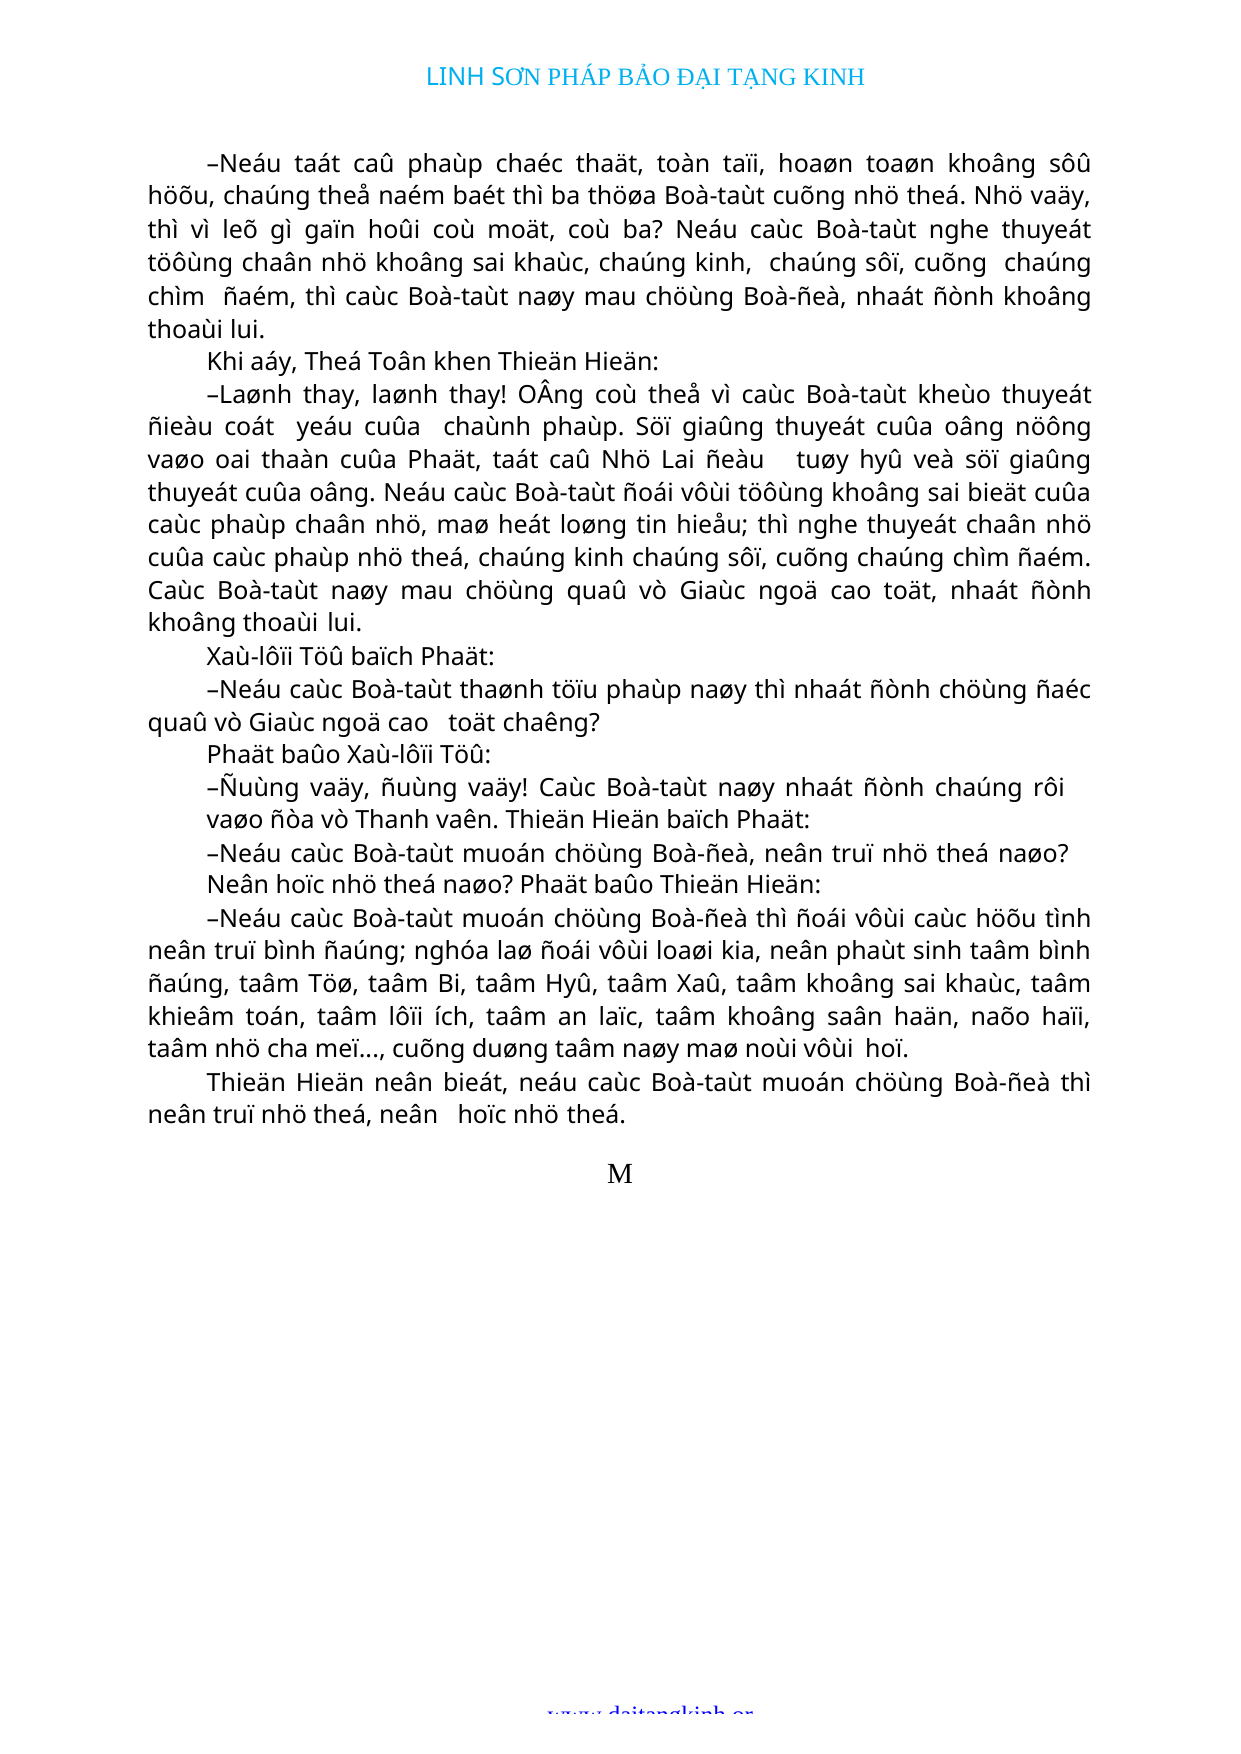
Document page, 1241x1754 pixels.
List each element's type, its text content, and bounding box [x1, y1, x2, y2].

text Xaù-lôïi Töû baïch Phaät: [206, 639, 1105, 672]
text Khi aáy, Theá Toân khen Thieän Hieän: [206, 346, 1105, 377]
text –Neáu taát caû phaùp chaéc thaät, toàn taïi, hoaøn toaøn khoâng sôû höõu, chaúng theå naém baét thì ba thöøa Boà-taùt cuõng nhö theá. Nhö vaäy, thì vì leõ gì gaïn hoûi coù moät, coù ba? Neáu caùc Boà-taùt nghe thuyeát töôùng chaân nhö khoâng sai khaùc, chaúng kinh, chaúng sôï, cuõng chaúng chìm ñaém, thì caùc Boà-taùt naøy mau chöùng Boà-ñeà, nhaát ñònh khoâng thoaùi lui. [147, 145, 1093, 346]
text –Neáu caùc Boà-taùt muoán chöùng Boà-ñeà thì ñoái vôùi caùc höõu tình neân truï bình ñaúng; nghóa laø ñoái vôùi loaøi kia, neân phaùt sinh taâm bình ñaúng, taâm Töø, taâm Bi, taâm Hyû, taâm Xaû, taâm khoâng sai khaùc, taâm khieâm toán, taâm lôïi ích, taâm an laïc, taâm khoâng saân haän, naõo haïi, taâm nhö cha meï..., cuõng duøng taâm naøy maø noùi vôùi hoï. [147, 902, 1093, 1065]
text –Ñuùng vaäy, ñuùng vaäy! Caùc Boà-taùt naøy nhaát ñònh chaúng rôi vaøo ñòa vò Thanh vaên. Thieän Hieän baïch Phaät: [206, 770, 1066, 836]
text Phaät baûo Xaù-lôïi Töû: [206, 738, 1105, 770]
text M [135, 1156, 1104, 1189]
text –Laønh thay, laønh thay! OÂng coù theå vì caùc Boà-taùt kheùo thuyeát ñieàu coát yeáu cuûa chaùnh phaùp. Söï giaûng thuyeát cuûa oâng nöông vaøo oai thaàn cuûa Phaät, taát caû Nhö Lai ñeàu tuøy hyû veà söï giaûng thuyeát cuûa oâng. Neáu caùc Boà-taùt ñoái vôùi töôùng khoâng sai bieät cuûa caùc phaùp chaân nhö, maø heát loøng tin hieåu; thì nghe thuyeát chaân nhö cuûa caùc phaùp nhö theá, chaúng kinh chaúng sôï, cuõng chaúng chìm ñaém. Caùc Boà-taùt naøy mau chöùng quaû vò Giaùc ngoä cao toät, nhaát ñònh khoâng thoaùi lui. [147, 377, 1093, 639]
text –Neáu caùc Boà-taùt thaønh töïu phaùp naøy thì nhaát ñònh chöùng ñaéc quaû vò Giaùc ngoä cao toät chaêng? [147, 672, 1093, 738]
text –Neáu caùc Boà-taùt muoán chöùng Boà-ñeà, neân truï nhö theá naøo? Neân hoïc nhö theá naøo? Phaät baûo Thieän Hieän: [206, 836, 1070, 901]
text Thieän Hieän neân bieát, neáu caùc Boà-taùt muoán chöùng Boà-ñeà thì neân truï nhö theá, neân hoïc nhö theá. [147, 1066, 1093, 1131]
